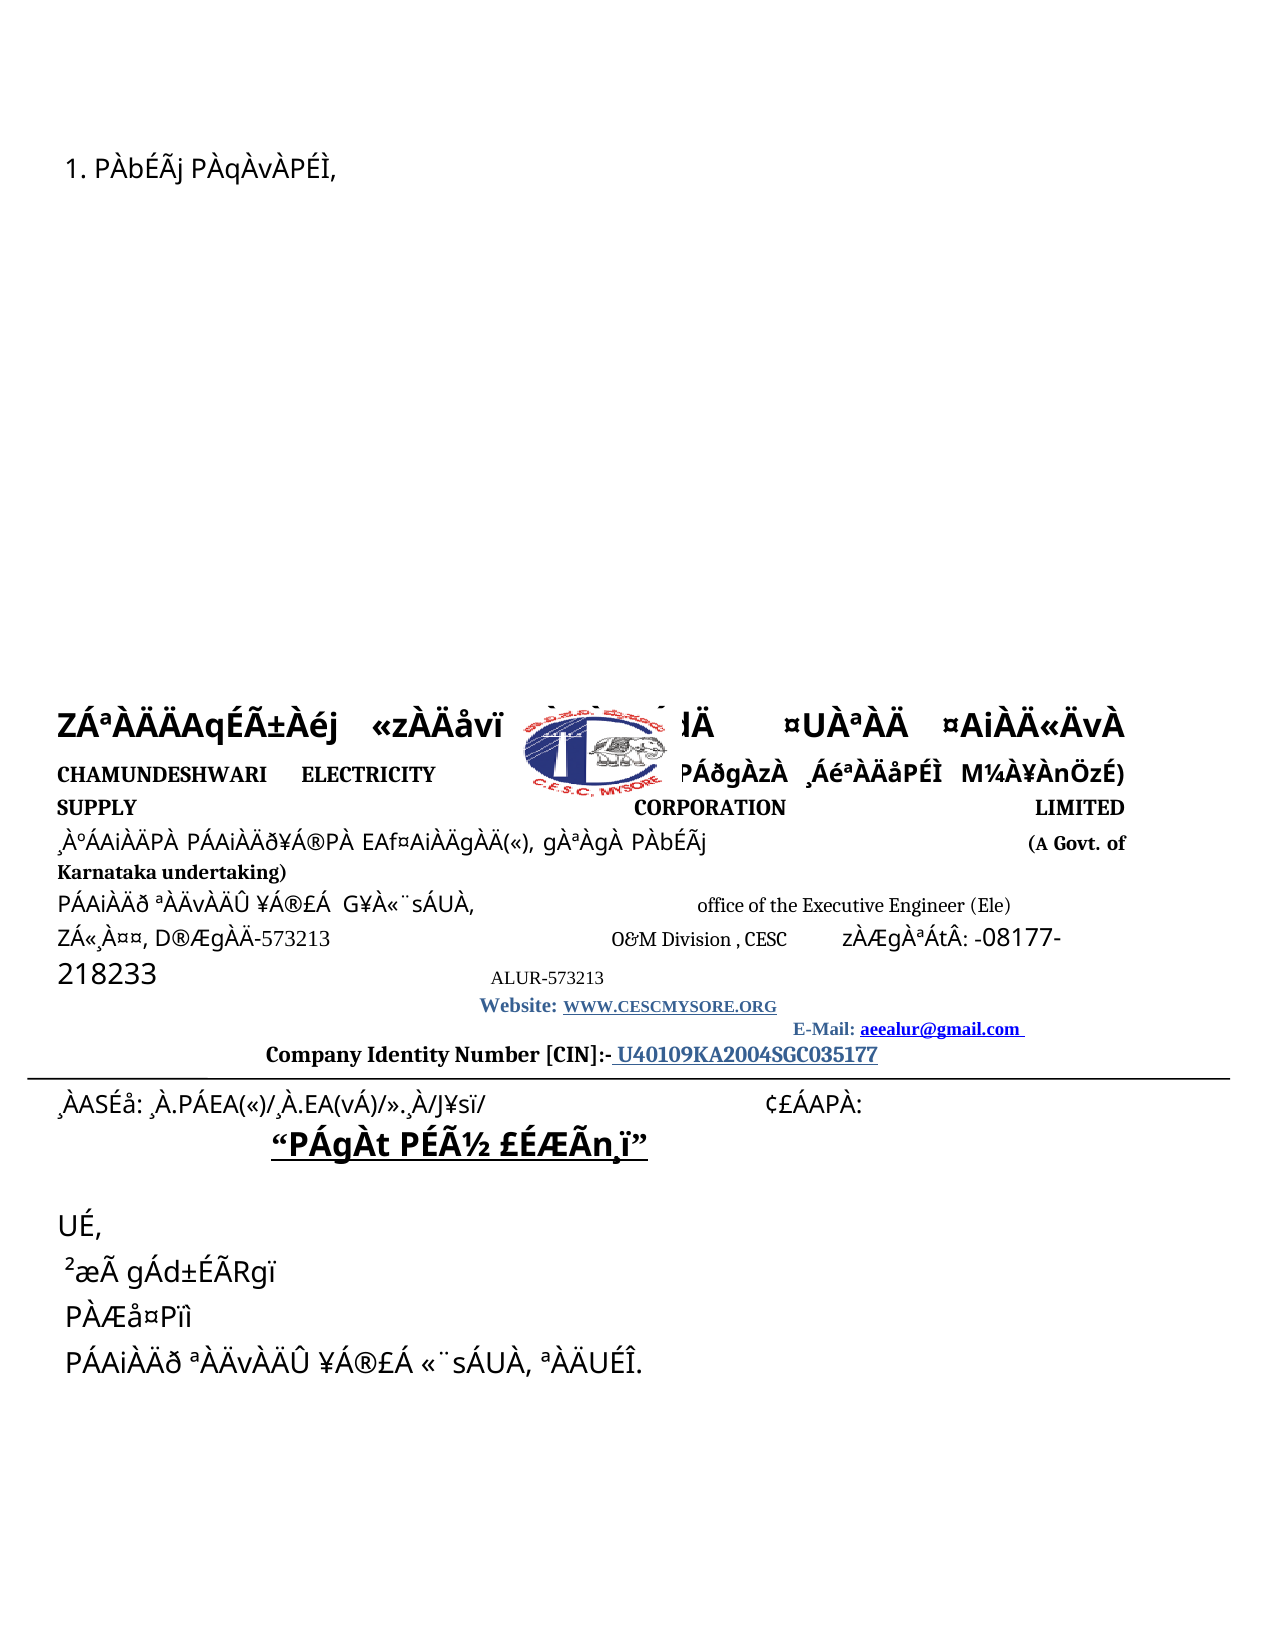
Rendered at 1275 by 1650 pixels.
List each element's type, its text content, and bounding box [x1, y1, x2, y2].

text ²æÃ gÁd±ÉÃRgï [57, 1251, 1125, 1291]
text Company Identity Number [CIN]:- U40109KA2004SGC035177 [57, 1041, 1125, 1068]
text 1. PÀbÉÃj PÀqÀvÀPÉÌ, [57, 150, 1125, 187]
text “PÁgÀt PÉÃ½ £ÉÆÃn¸ï” [57, 1121, 1125, 1166]
text UÉ, [57, 1206, 1125, 1245]
text PÁAiÀÄð ªÀÄvÀÄÛ ¥Á®£Á G¥À«¨sÁUÀ, office of the Executive Engineer (Ele) [57, 888, 1125, 919]
text ¸ÀASÉå: ¸À.PÁEA(«)/¸À.EA(vÁ)/».¸À/J¥sï/ ¢£ÁAPÀ: [57, 1087, 1125, 1121]
text E-Mail: aeealur@gmail.com [57, 1017, 1125, 1039]
text ZÁ«¸À¤¤, D®ÆgÀÄ-573213 O&M Division , CESC zÀÆgÀªÁtÂ: -08177-218233 ALUR-573213 [57, 919, 1125, 993]
text PÀÆå¤Pïì [57, 1297, 1125, 1336]
text PÁAiÀÄð ªÀÄvÀÄÛ ¥Á®£Á «¨sÁUÀ, ªÀÄUÉÎ. [57, 1342, 1125, 1382]
text ZÁªÀÄÄAqÉÃ±Àéj «zÀÄåvï ¸ÀgÀ§gÁdÄ ¤UÀªÀÄ ¤AiÀÄ«ÄvÀ CHAMUNDESHWARI ELECTRICITY (PÀ£ÁðlPÀ ¸ÀPÁðgÀzÀ ¸ÁéªÀÄåPÉÌ M¼À¥ÀnÖzÉ) SUPPLY CORPORATION LIMITED ¸ÀºÁAiÀÄPÀ PÁAiÀÄð¥Á®PÀ EAf¤AiÀÄgÀÄ(«), gÀªÀgÀ PÀbÉÃj (A Govt. of Karnataka undertaking) [57, 702, 1125, 885]
text Website: WWW.CESCMYSORE.ORG [57, 993, 1125, 1017]
